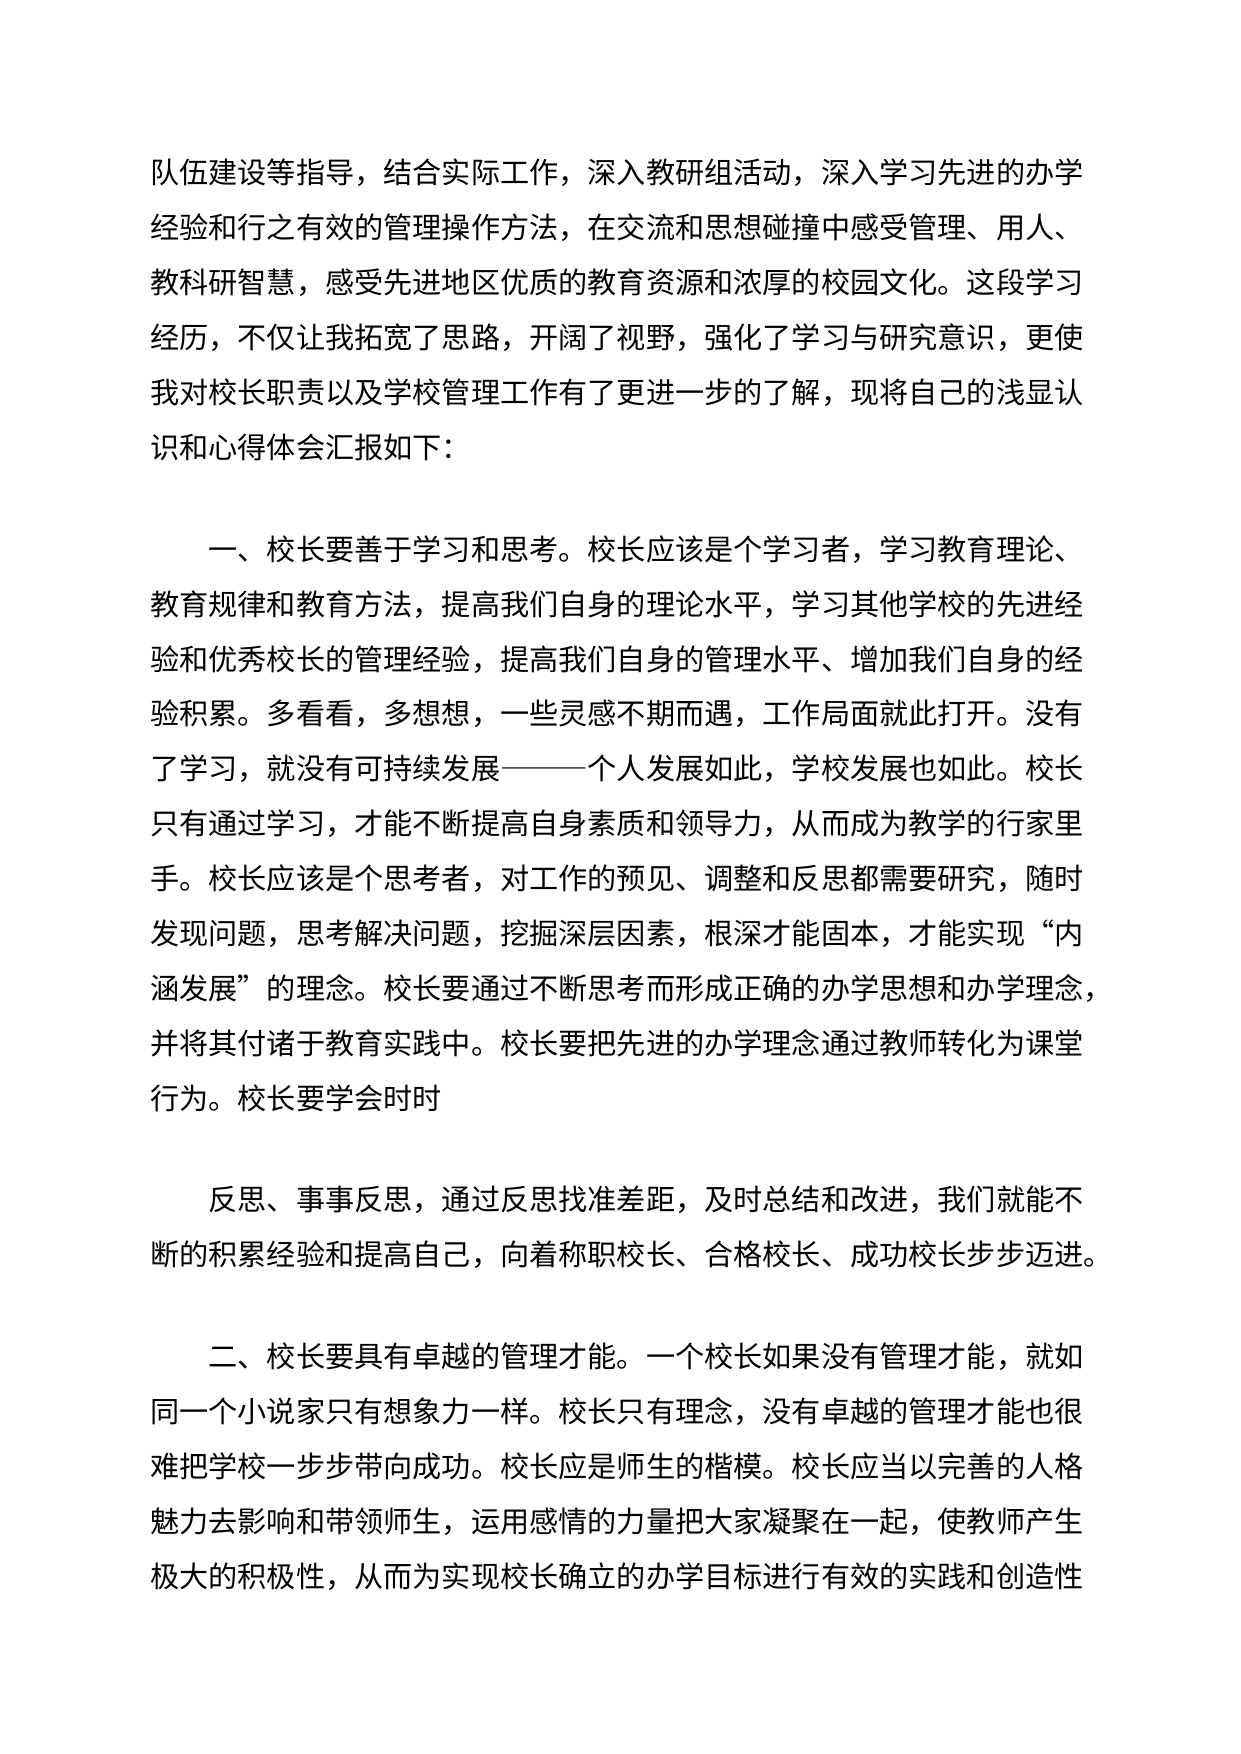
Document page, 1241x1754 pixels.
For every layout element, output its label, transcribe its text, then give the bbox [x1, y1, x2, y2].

text 反思、事事反思，通过反思找准差距，及时总结和改进，我们就能不断的积累经验和提高自己，向着称职校长、合格校长、成功校长步步迈进。 [150, 1177, 1090, 1274]
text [150, 150, 1090, 467]
text 一、校长要善于学习和思考。校长应该是个学习者，学习教育理论、教育规律和教育方法，提高我们自身的理论水平，学习其他学校的先进经验和优秀校长的管理经验，提高我们自身的管理水平、增加我们自身的经验积累。多看看，多想想，一些灵感不期而遇，工作局面就此打开。没有了学习，就没有可持续发展———个人发展如此，学校发展也如此。校长只有通过学习，才能不断提高自身素质和领导力，从而成为教学的行家里手。校长应该是个思考者，对工作的预见、调整和反思都需要研究，随时发现问题，思考解决问题，挖掘深层因素，根深才能固本，才能实现“内涵发展”的理念。校长要通过不断思考而形成正确的办学思想和办学理念，并将其付诸于教育实践中。校长要把先进的办学理念通过教师转化为课堂行为。校长要学会时时 [150, 526, 1090, 1117]
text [150, 1334, 1090, 1596]
